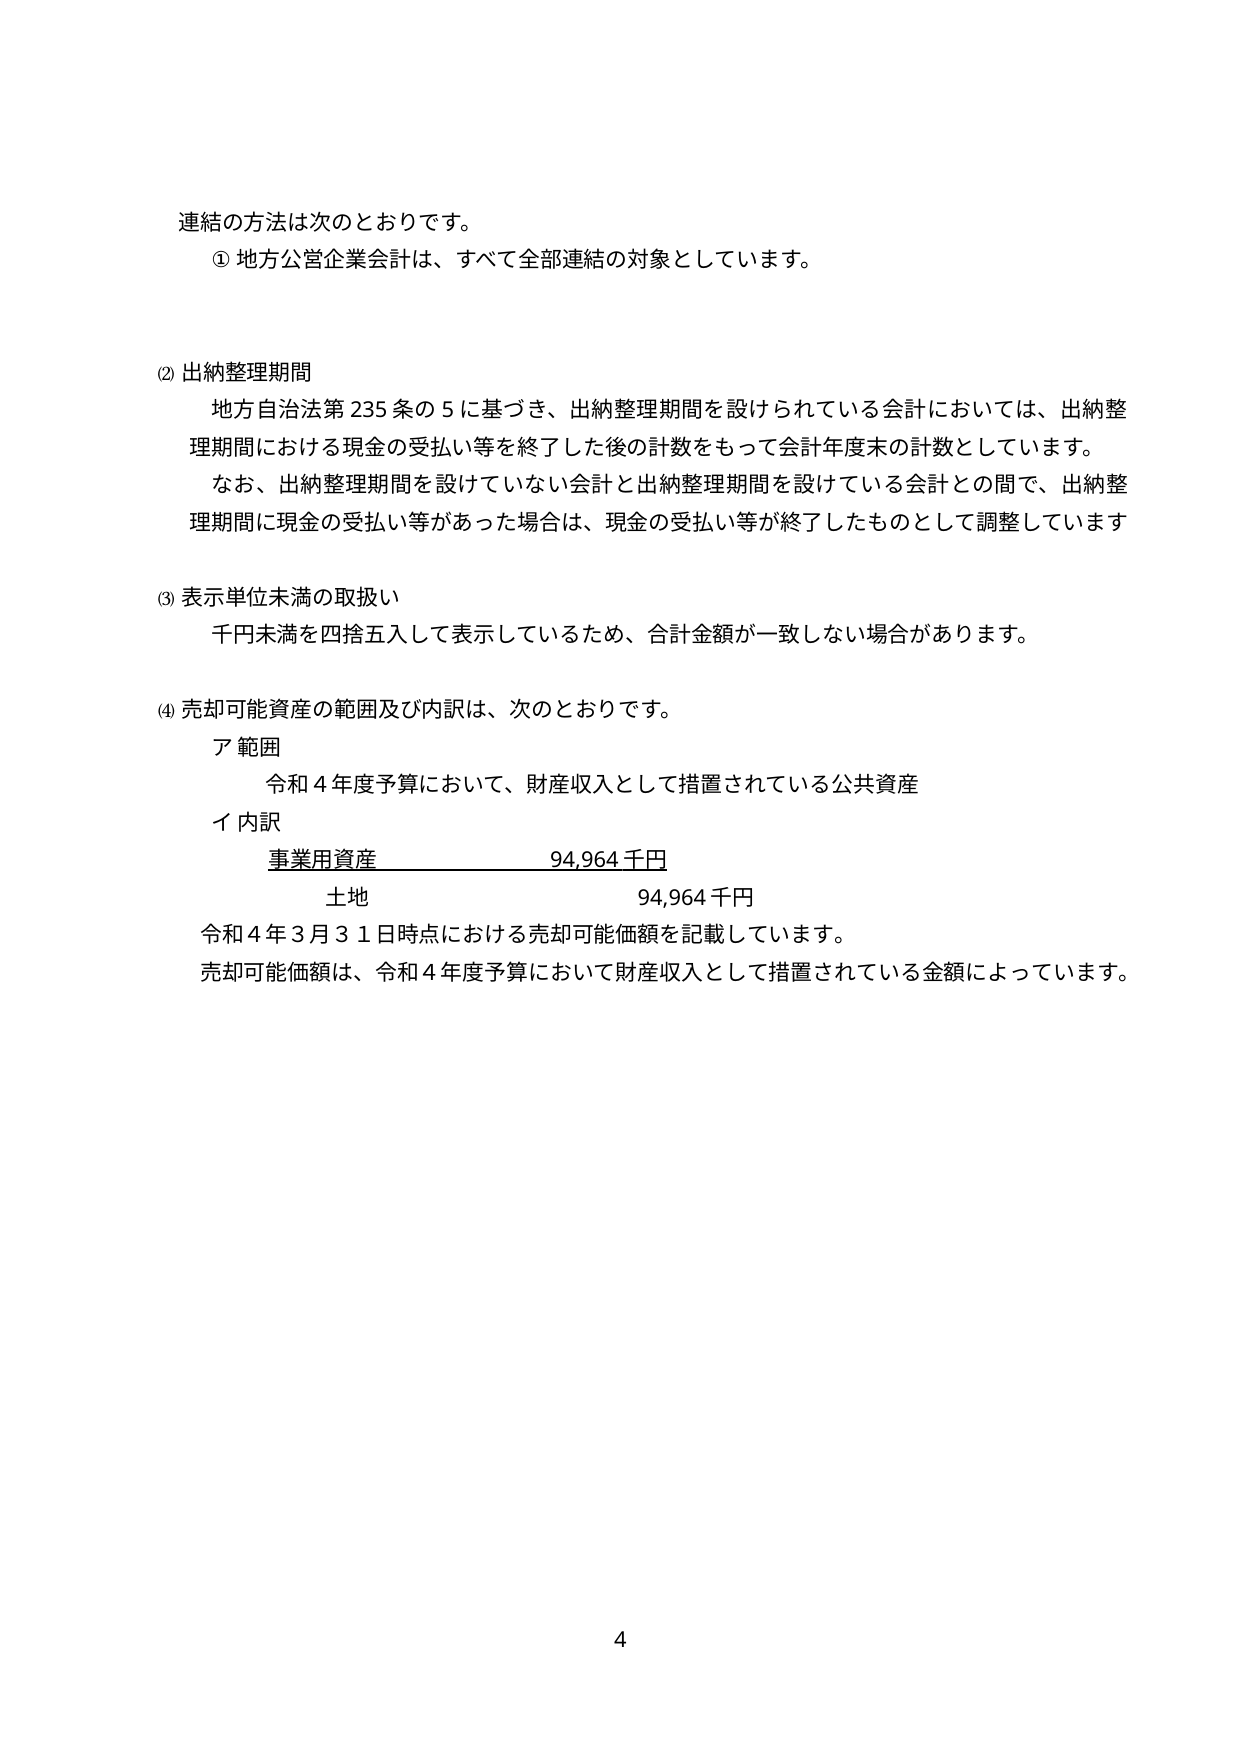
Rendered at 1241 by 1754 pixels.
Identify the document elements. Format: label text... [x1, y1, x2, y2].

text ① 地方公営企業会計は、すべて全部連結の対象としています。 [112, 239, 1128, 277]
text 地方自治法第235条の5に基づき、出納整理期間を設けられている会計においては、出納整理期間における現金の受払い等を終了した後の計数をもって会計年度末の計数としています。 [189, 389, 1128, 464]
text 土地 94,964千円 [112, 877, 1128, 914]
text 令和４年度予算において、財産収入として措置されている公共資産 [112, 764, 1128, 802]
text イ 内訳 [112, 802, 1128, 839]
text 事業用資産 94,964千円 [112, 839, 1128, 877]
text 売却可能価額は、令和４年度予算において財産収入として措置されている金額によっています。 [112, 952, 1128, 989]
text 千円未満を四捨五入して表示しているため、合計金額が一致しない場合があります。 [189, 614, 1128, 652]
text 令和４年３月３１日時点における売却可能価額を記載しています。 [112, 914, 1128, 952]
text 連結の方法は次のとおりです。 [112, 202, 1128, 239]
text なお、出納整理期間を設けていない会計と出納整理期間を設けている会計との間で、出納整理期間に現金の受払い等があった場合は、現金の受払い等が終了したものとして調整しています。 [189, 464, 1128, 539]
text ⑷ 売却可能資産の範囲及び内訳は、次のとおりです。 [157, 689, 1128, 727]
text ⑶ 表示単位未満の取扱い [157, 577, 1128, 614]
text ア 範囲 [112, 727, 1128, 764]
text ⑵ 出納整理期間 [157, 352, 1128, 389]
